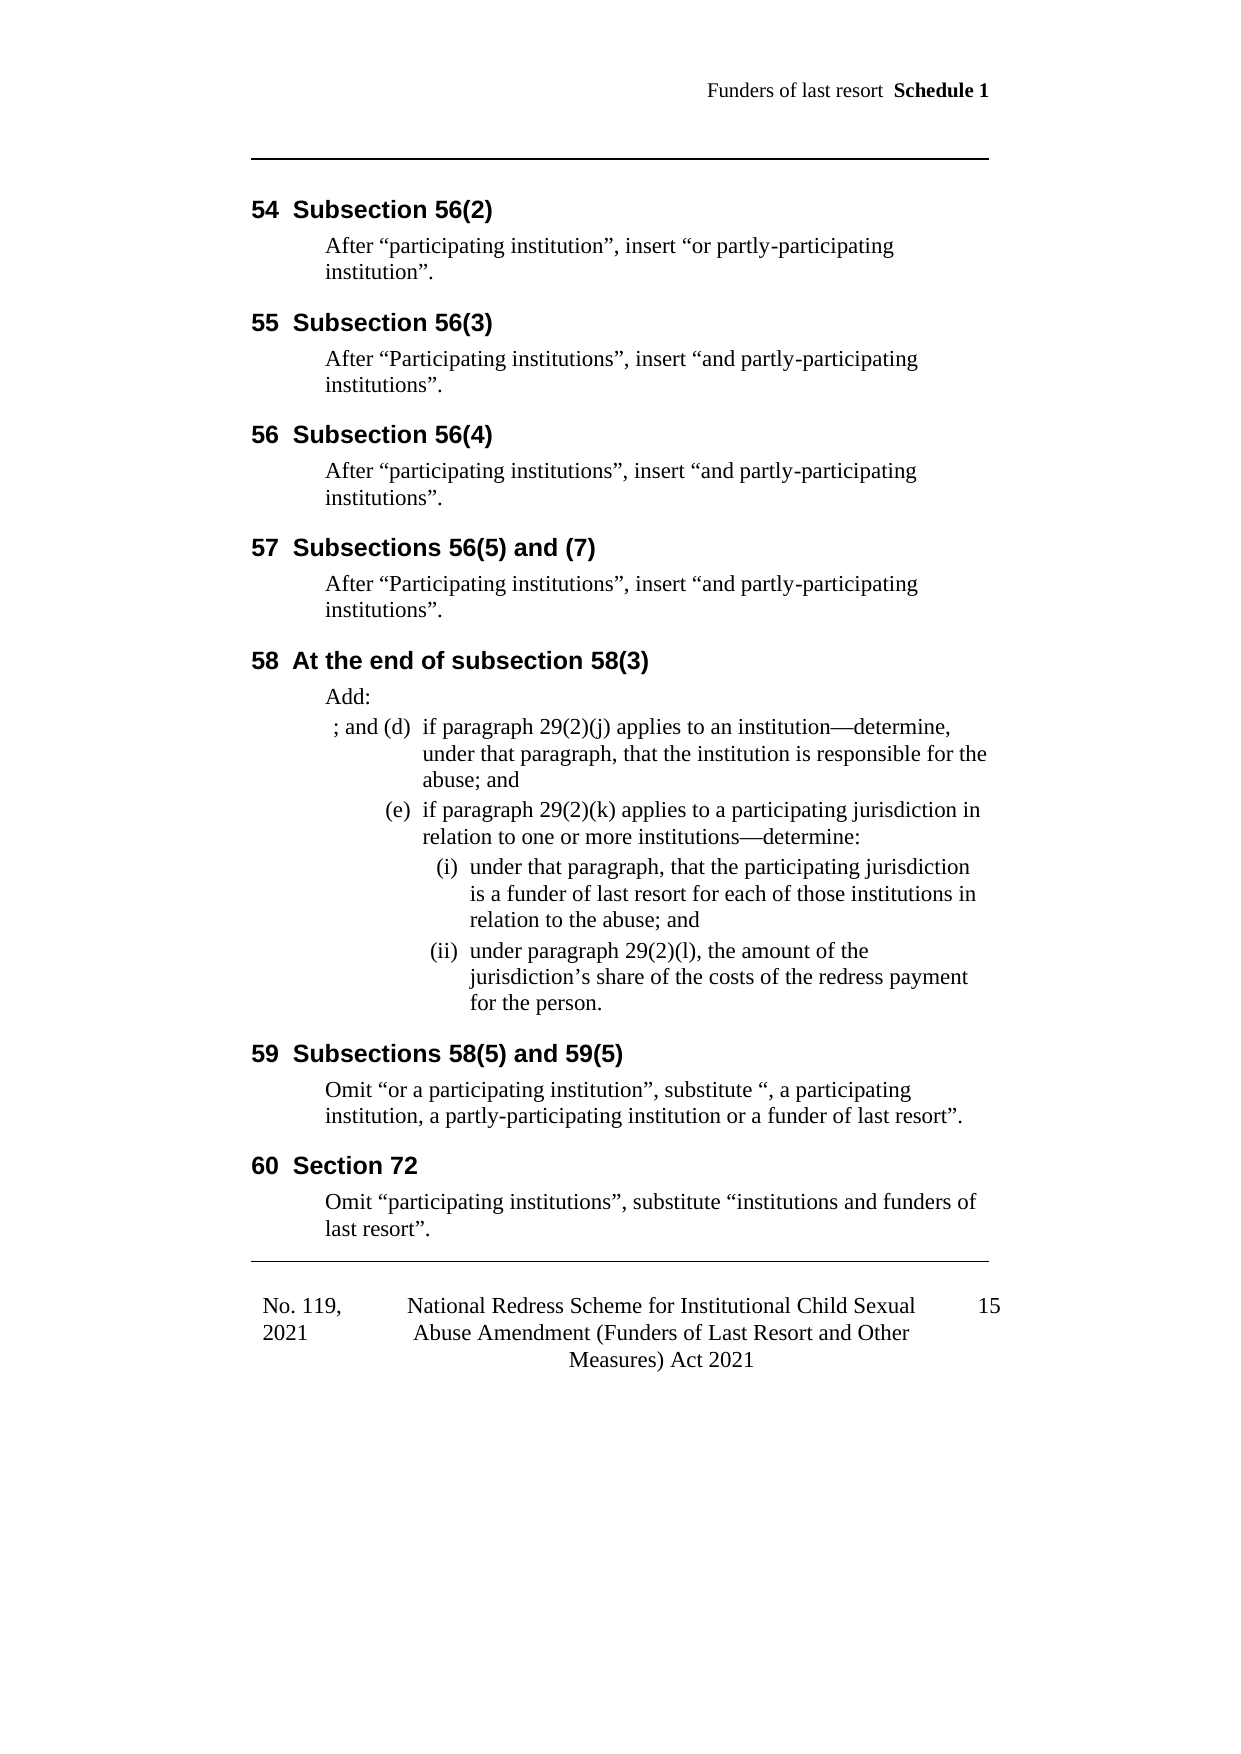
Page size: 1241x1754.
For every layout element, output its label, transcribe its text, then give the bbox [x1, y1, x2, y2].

text (e) if paragraph 29(2)(k) applies to a participating jurisdiction in relation to one or more institutions—determine: [251, 797, 989, 849]
text 56 Subsection 56(4) [251, 420, 989, 449]
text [325, 1188, 989, 1241]
text After “Participating institutions”, insert “and partly-participating institutions”. [325, 570, 989, 623]
text Add: [325, 683, 989, 709]
text 59 Subsections 58(5) and 59(5) [251, 1039, 989, 1067]
text 54 Subsection 56(2) [251, 195, 989, 224]
text (i) under that paragraph, that the participating jurisdiction is a funder of last resort for each of those institutions in relation to the abuse; and [251, 853, 989, 932]
text After “participating institution”, insert “or partly-participating institution”. [325, 232, 989, 285]
text ; and (d) if paragraph 29(2)(j) applies to an institution—determine, under that paragraph, that the institution is responsible for the abuse; and [251, 713, 989, 792]
text After “Participating institutions”, insert “and partly-participating institutions”. [325, 345, 989, 397]
text After “participating institutions”, insert “and partly-participating institutions”. [325, 457, 989, 510]
text 57 Subsections 56(5) and (7) [251, 533, 989, 562]
text 60 Section 72 [251, 1151, 989, 1180]
text (ii) under paragraph 29(2)(l), the amount of the jurisdiction’s share of the costs of the redress payment for the person. [251, 937, 989, 1016]
text 58 At the end of subsection 58(3) [251, 646, 989, 674]
text Omit “or a participating institution”, substitute “, a participating institution, a partly-participating institution or a funder of last resort”. [325, 1076, 989, 1128]
text 55 Subsection 56(3) [251, 308, 989, 336]
